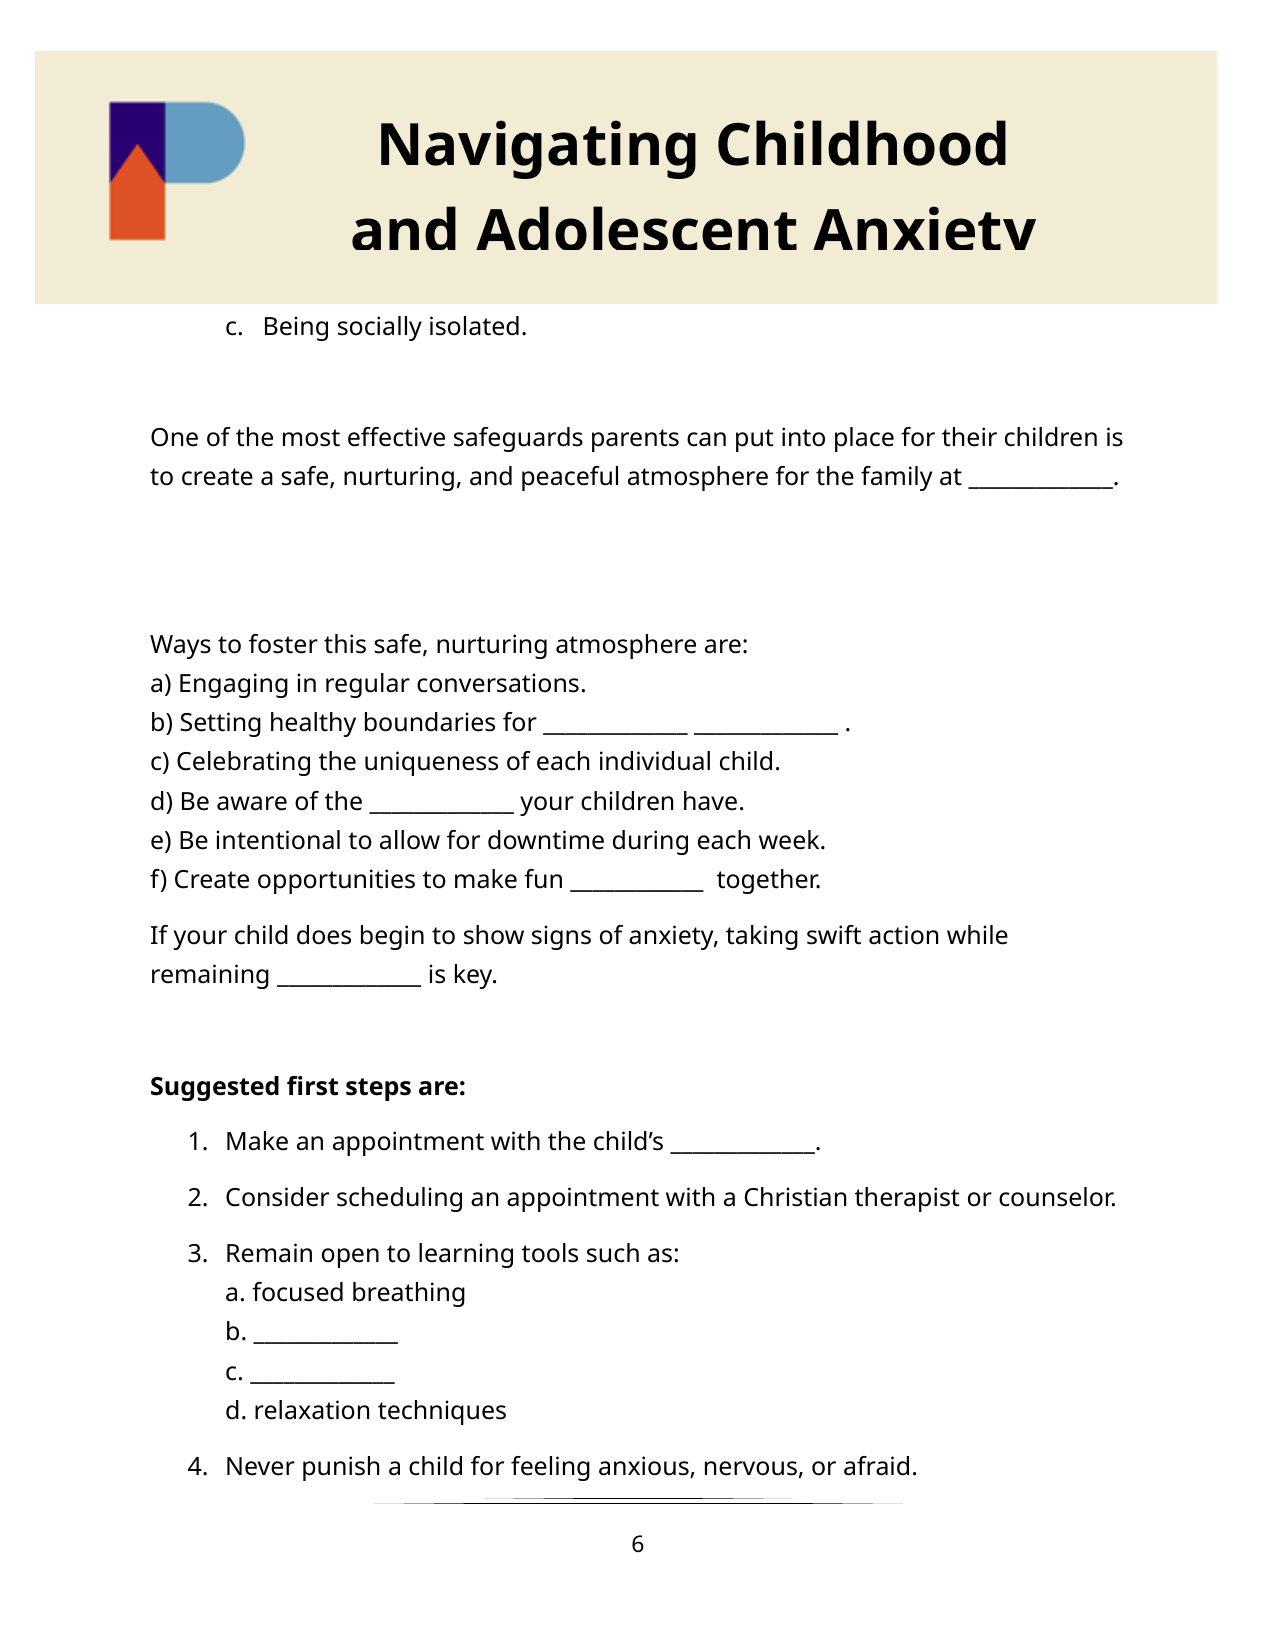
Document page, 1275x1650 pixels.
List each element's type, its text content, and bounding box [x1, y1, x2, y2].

list Make an appointment with the child’s _____________. [187, 1124, 1125, 1158]
picture [520, 140, 533, 150]
text One of the most effective safeguards parents can put into place for their children is to create a safe, nurturing, and peaceful atmosphere for the family at _____________. [150, 420, 1125, 493]
picture [948, 140, 962, 150]
list Being socially isolated. [225, 150, 1125, 342]
picture [638, 140, 650, 150]
list Never punish a child for feeling anxious, nervous, or afraid. [187, 1448, 1125, 1482]
picture [389, 135, 398, 150]
picture [35, 51, 1220, 304]
picture [765, 140, 777, 150]
picture [912, 140, 926, 150]
text Ways to foster this safe, nurturing atmosphere are: a) Engaging in regular conversations. b) Setting healthy boundaries for _____________ _____________ . c) Celebrating the uniqueness of each individual child. d) Be aware of the _____________ your children have. e) Be intentional to allow for downtime during each week. f) Create opportunities to make fun ____________ together. [150, 627, 1125, 896]
text Suggested first steps are: [150, 1068, 1125, 1102]
text If your child does begin to show signs of anxiety, taking swift action while remaining _____________ is key. [150, 917, 1125, 991]
picture [674, 140, 687, 150]
list Remain open to learning tools such as: a. focused breathing b. _____________ c. _____________ d. relaxation techniques [187, 1236, 1125, 1426]
picture [837, 140, 850, 150]
picture [984, 140, 997, 150]
list Consider scheduling an appointment with a Christian therapist or counselor. [187, 1180, 1125, 1214]
picture [876, 140, 888, 150]
